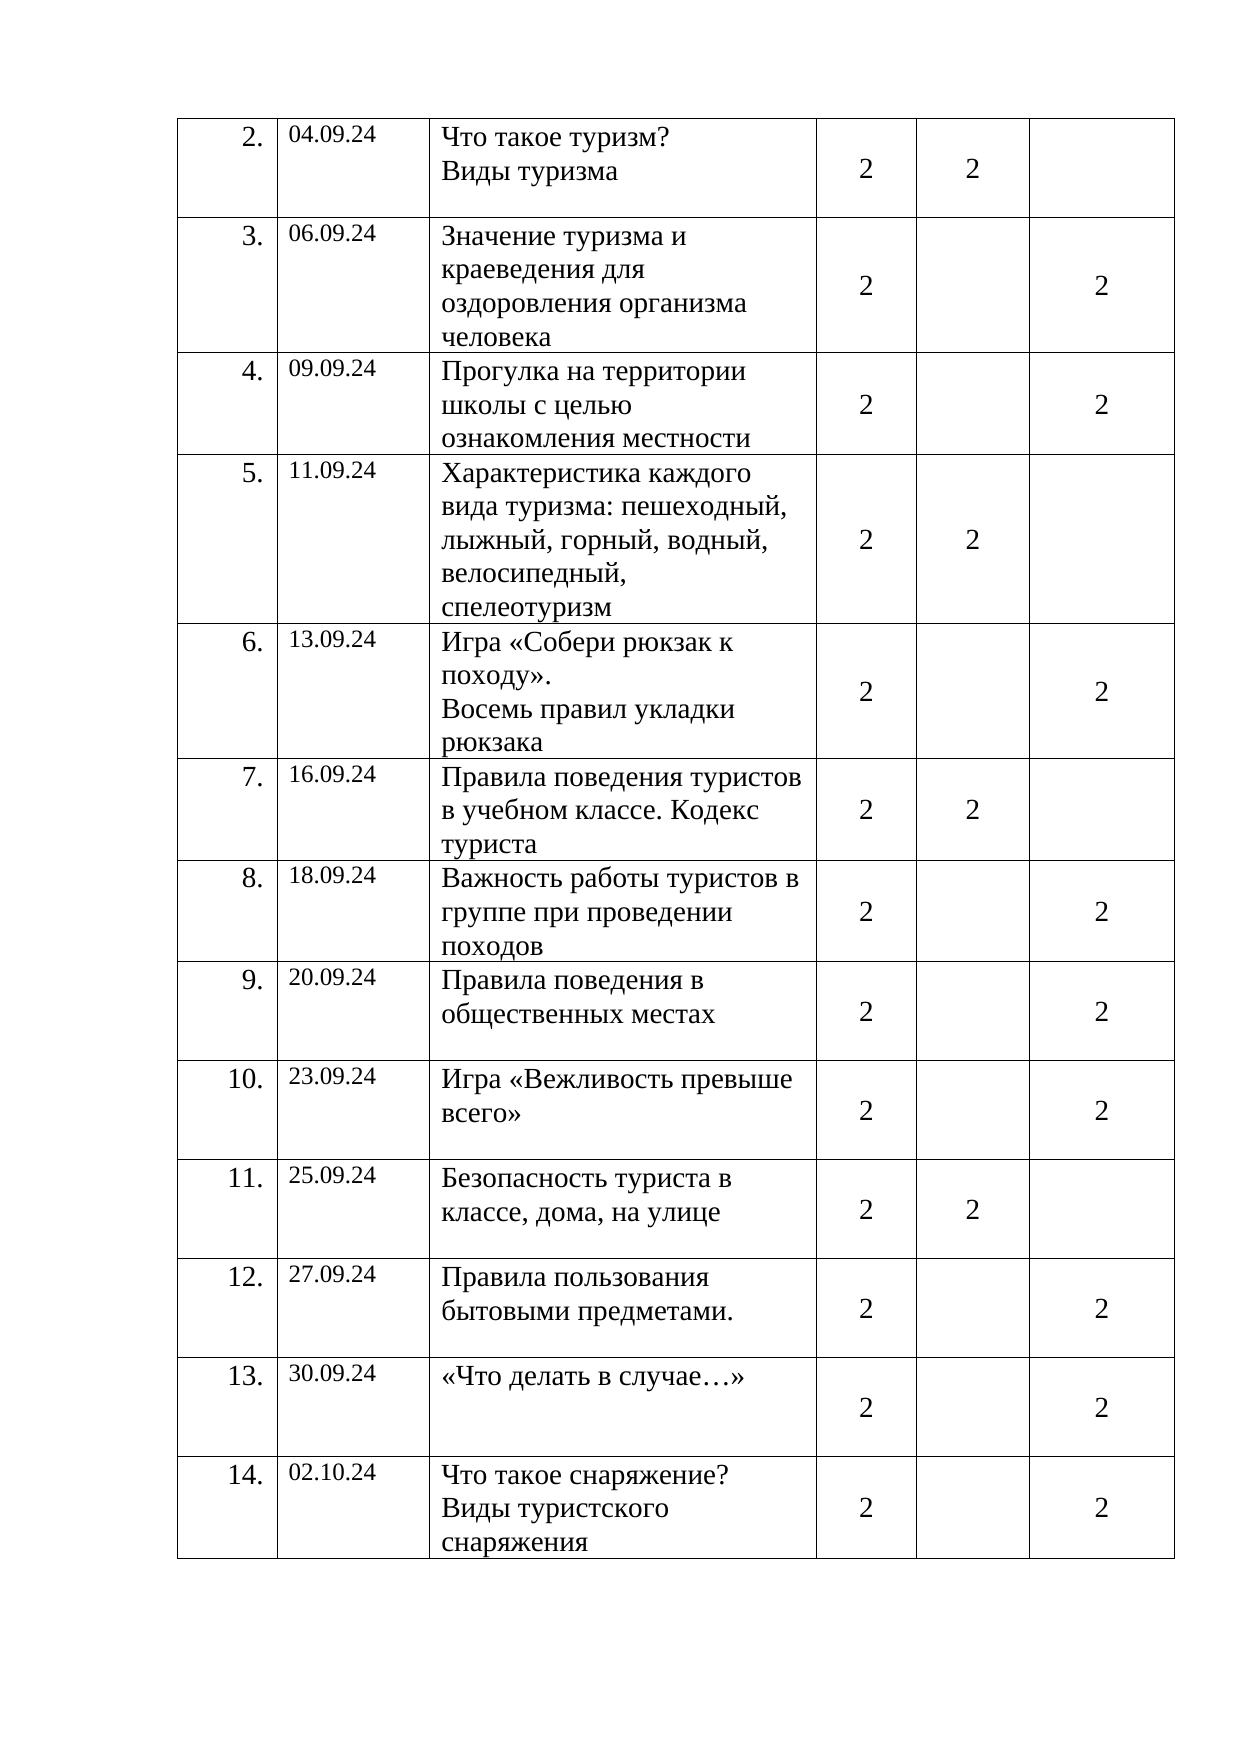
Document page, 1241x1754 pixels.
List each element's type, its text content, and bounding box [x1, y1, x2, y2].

table_cell 2 [1030, 962, 1174, 1060]
table_cell 2 [817, 1457, 916, 1558]
table_cell [178, 1457, 277, 1558]
table_cell Что такое туризм? Виды туризма [430, 119, 816, 217]
table_cell Безопасность туриста в классе, дома, на улице [430, 1160, 816, 1258]
table_cell 04.09.24 [278, 119, 429, 217]
table_cell 2 [1030, 1259, 1174, 1357]
table_cell [917, 218, 1029, 352]
table_cell 2 [817, 861, 916, 961]
table_cell 27.09.24 [278, 1259, 429, 1357]
table_cell 2 [817, 218, 916, 352]
table_cell 2 [817, 119, 916, 217]
table_cell 02.10.24 [278, 1457, 429, 1558]
table_cell [178, 759, 277, 859]
table_cell [1030, 455, 1174, 623]
table_cell [1030, 1160, 1174, 1258]
table_cell [178, 119, 277, 217]
table_cell 2 [1030, 1358, 1174, 1456]
table_cell Правила поведения туристов в учебном классе. Кодекс туриста [430, 759, 816, 859]
table_cell Значение туризма и краеведения для оздоровления организма человека [430, 218, 816, 352]
table_cell [178, 1061, 277, 1159]
table_cell 2 [917, 119, 1029, 217]
table_cell 20.09.24 [278, 962, 429, 1060]
table_cell 2 [817, 455, 916, 623]
table_cell 09.09.24 [278, 353, 429, 454]
table_cell [917, 1457, 1029, 1558]
table_cell 2 [817, 1259, 916, 1357]
table_cell 2 [1030, 1061, 1174, 1159]
table_cell 2 [1030, 218, 1174, 352]
table_cell 2 [1030, 624, 1174, 758]
table_cell 18.09.24 [278, 861, 429, 961]
table_cell 2 [817, 624, 916, 758]
table_cell «Что делать в случае…» [430, 1358, 816, 1456]
table_cell Важность работы туристов в группе при проведении походов [430, 861, 816, 961]
table_cell [178, 218, 277, 352]
table_cell Игра «Собери рюкзак к походу». Восемь правил укладки рюкзака [430, 624, 816, 758]
table_cell 2 [817, 1358, 916, 1456]
table_cell [178, 353, 277, 454]
table_cell 11.09.24 [278, 455, 429, 623]
table_cell 06.09.24 [278, 218, 429, 352]
table_cell 2 [817, 962, 916, 1060]
table_cell [917, 861, 1029, 961]
table_cell 2 [1030, 353, 1174, 454]
table_cell 25.09.24 [278, 1160, 429, 1258]
table_cell [917, 1259, 1029, 1357]
table_cell 2 [917, 759, 1029, 859]
table_cell [1030, 759, 1174, 859]
table_cell 2 [817, 1160, 916, 1258]
table_cell Правила пользования бытовыми предметами. [430, 1259, 816, 1357]
table_cell 2 [1030, 861, 1174, 961]
table_cell [178, 962, 277, 1060]
table_cell 2 [917, 455, 1029, 623]
table_cell 30.09.24 [278, 1358, 429, 1456]
table_cell 2 [817, 1061, 916, 1159]
table_cell [917, 353, 1029, 454]
table_cell [1030, 119, 1174, 217]
table_cell [178, 861, 277, 961]
table_cell [178, 624, 277, 758]
table_cell [917, 962, 1029, 1060]
table_cell [178, 1259, 277, 1357]
table_cell [178, 1160, 277, 1258]
table_cell 2 [817, 353, 916, 454]
table_cell 23.09.24 [278, 1061, 429, 1159]
table_cell [178, 1358, 277, 1456]
table_cell Правила поведения в общественных местах [430, 962, 816, 1060]
table_cell 2 [817, 759, 916, 859]
table_cell Прогулка на территории школы с целью ознакомления местности [430, 353, 816, 454]
table_cell Игра «Вежливость превыше всего» [430, 1061, 816, 1159]
table_cell Характеристика каждого вида туризма: пешеходный, лыжный, горный, водный, велосипедный, спелеотуризм [430, 455, 816, 623]
table_cell [917, 624, 1029, 758]
table_cell [178, 455, 277, 623]
table_cell [917, 1061, 1029, 1159]
table_cell 16.09.24 [278, 759, 429, 859]
table_cell Что такое снаряжение? Виды туристского снаряжения [430, 1457, 816, 1558]
table_cell 2 [1030, 1457, 1174, 1558]
table_cell [917, 1358, 1029, 1456]
table_cell 13.09.24 [278, 624, 429, 758]
table_cell 2 [917, 1160, 1029, 1258]
